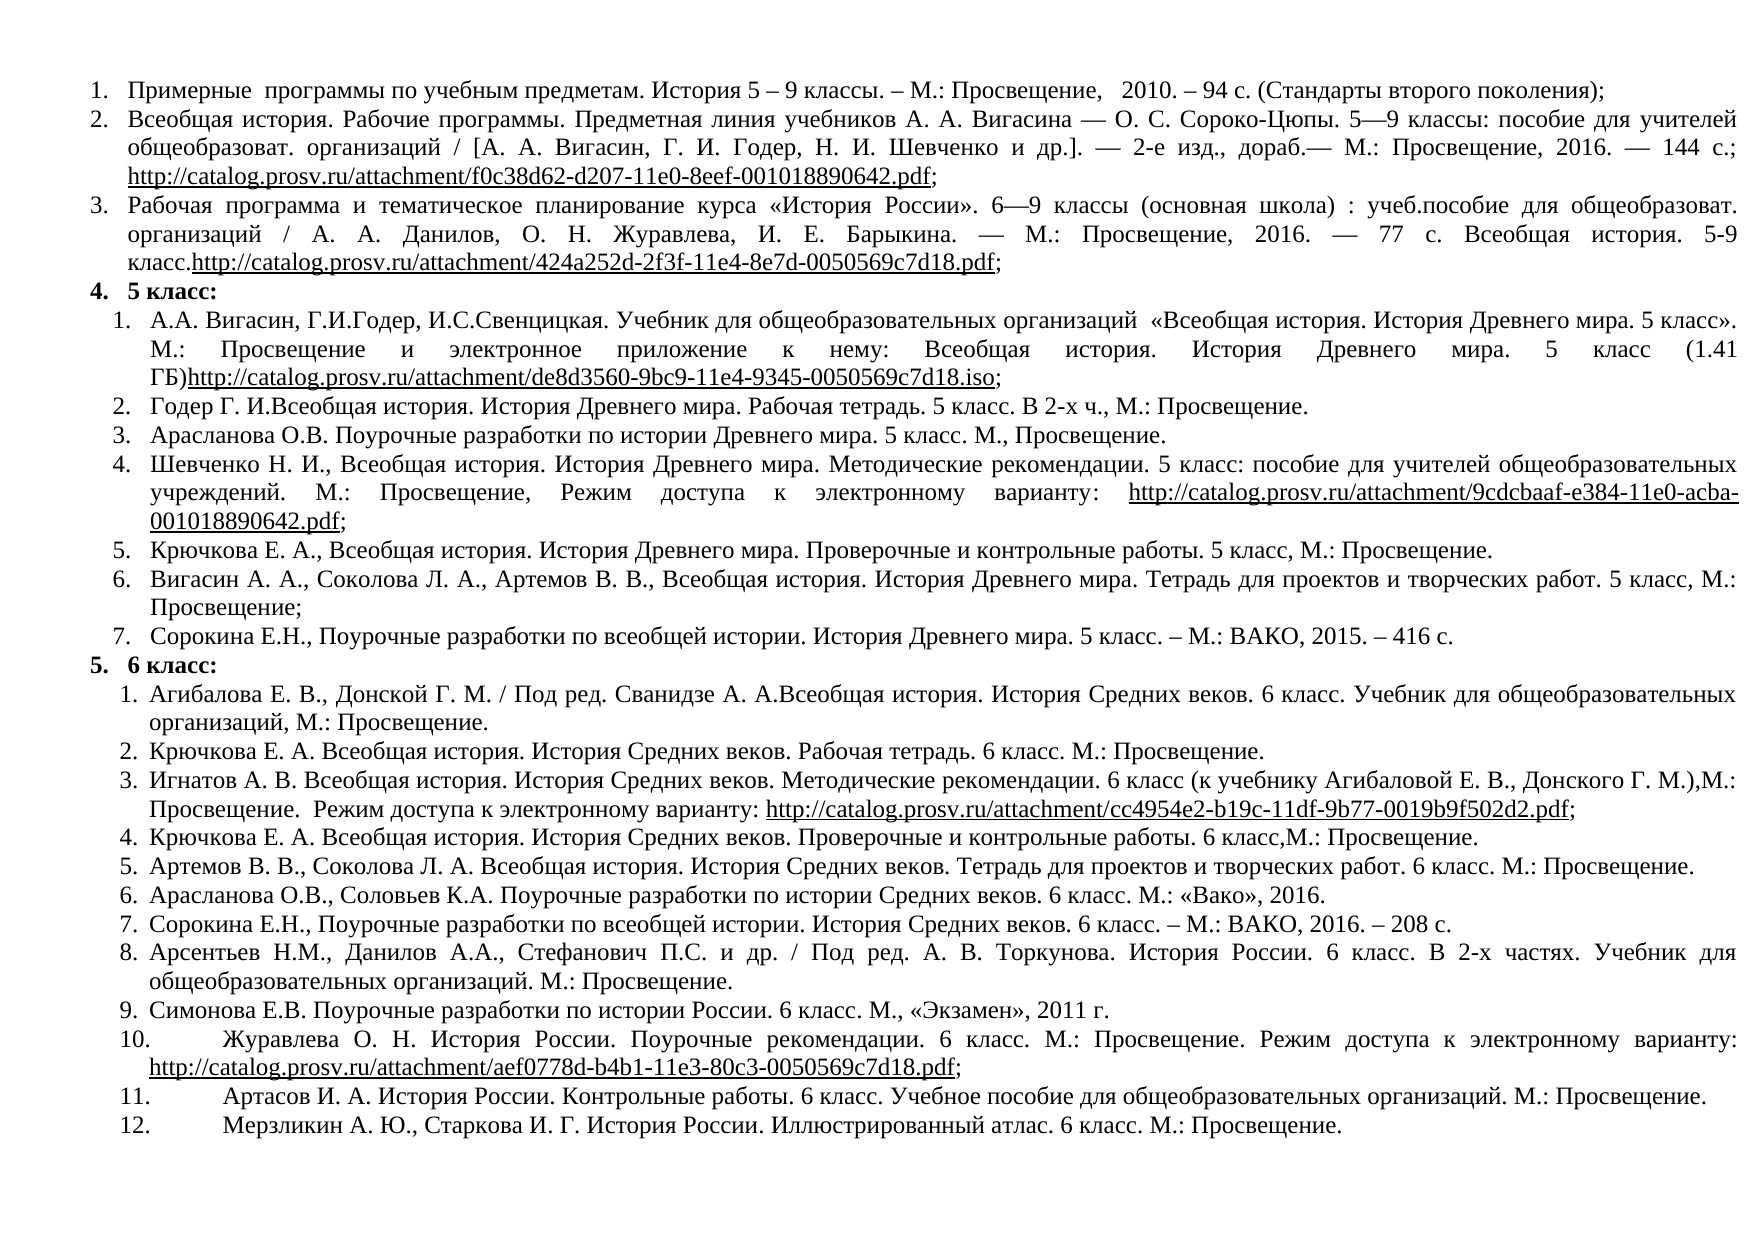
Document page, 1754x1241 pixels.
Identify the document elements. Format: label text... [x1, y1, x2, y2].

list Сорокина Е.Н., Поурочные разработки по всеобщей истории. История Древнего мира. 5 класс. – М.: ВАКО, 2015. – 416 с. [112, 621, 1739, 650]
list Арасланова О.В. Поурочные разработки по истории Древнего мира. 5 класс. М., Просвещение. [112, 420, 1739, 449]
list Крючкова Е. А. Всеобщая история. История Средних веков. Проверочные и контрольные работы. 6 класс,М.: Просвещение. [119, 822, 1739, 851]
list Вигасин А. А., Соколова Л. А., Артемов В. В., Всеобщая история. История Древнего мира. Тетрадь для проектов и творческих работ. 5 класс, М.: Просвещение; [112, 564, 1739, 621]
list Примерные программы по учебным предметам. История 5 – 9 классы. – М.: Просвещение, 2010. – 94 с. (Стандарты второго поколения); [90, 75, 1739, 104]
list Крючкова Е. А., Всеобщая история. История Древнего мира. Проверочные и контрольные работы. 5 класс, М.: Просвещение. [112, 535, 1739, 564]
list Крючкова Е. А. Всеобщая история. История Средних веков. Рабочая тетрадь. 6 класс. М.: Просвещение. [119, 736, 1739, 765]
list 6 класс: [90, 650, 1739, 679]
list Журавлева О. Н. История России. Поурочные рекомендации. 6 класс. М.: Просвещение. Режим доступа к электронному варианту: http://catalog.prosv.ru/attachment/aef0778d-b4b1-11e3-80c3-0050569c7d18.pdf; [119, 1024, 1739, 1081]
list 5 класс: [90, 276, 1739, 305]
list Агибалова Е. В., Донской Г. М. / Под ред. Сванидзе А. А.Всеобщая история. История Средних веков. 6 класс. Учебник для общеобразовательных организаций, М.: Просвещение. [119, 679, 1739, 736]
list Арсентьев Н.М., Данилов А.А., Стефанович П.С. и др. / Под ред. А. В. Торкунова. История России. 6 класс. В 2-х частях. Учебник для общеобразовательных организаций. М.: Просвещение. [119, 937, 1739, 995]
list Арасланова О.В., Соловьев К.А. Поурочные разработки по истории Средних веков. 6 класс. М.: «Вако», 2016. [119, 880, 1739, 909]
list Рабочая программа и тематическое планирование курса «История России». 6—9 классы (основная школа) : учеб.пособие для общеобразоват. организаций / А. А. Данилов, О. Н. Журавлева, И. Е. Барыкина. — М.: Просвещение, 2016. — 77 с. Всеобщая история. 5-9 класс.http://catalog.prosv.ru/attachment/424a252d-2f3f-11e4-8e7d-0050569c7d18.pdf; [90, 190, 1739, 276]
list А.А. Вигасин, Г.И.Годер, И.С.Свенцицкая. Учебник для общеобразовательных организаций «Всеобщая история. История Древнего мира. 5 класс». М.: Просвещение и электронное приложение к нему: Всеобщая история. История Древнего мира. 5 класс (1.41 ГБ)http://catalog.prosv.ru/attachment/de8d3560-9bc9-11e4-9345-0050569c7d18.iso; [112, 305, 1739, 391]
list Всеобщая история. Рабочие программы. Предметная линия учебников А. А. Вигасина — О. С. Сороко-Цюпы. 5—9 классы: пособие для учителей общеобразоват. организаций / [А. А. Вигасин, Г. И. Годер, Н. И. Шевченко и др.]. — 2-е изд., дораб.— М.: Просвещение, 2016. — 144 с.; http://catalog.prosv.ru/attachment/f0c38d62-d207-11e0-8eef-001018890642.pdf; [90, 104, 1739, 190]
list Артасов И. А. История России. Контрольные работы. 6 класс. Учебное пособие для общеобразовательных организаций. М.: Просвещение. [119, 1081, 1739, 1110]
list Симонова Е.В. Поурочные разработки по истории России. 6 класс. М., «Экзамен», 2011 г. [119, 995, 1739, 1024]
list Игнатов А. В. Всеобщая история. История Средних веков. Методические рекомендации. 6 класс (к учебнику Агибаловой Е. В., Донского Г. М.),М.: Просвещение. Режим доступа к электронному варианту: http://catalog.prosv.ru/attachment/cc4954e2-b19c-11df-9b77-0019b9f502d2.pdf; [119, 765, 1739, 822]
list Артемов В. В., Соколова Л. А. Всеобщая история. История Средних веков. Тетрадь для проектов и творческих работ. 6 класс. М.: Просвещение. [119, 851, 1739, 880]
list Мерзликин А. Ю., Старкова И. Г. История России. Иллюстрированный атлас. 6 класс. М.: Просвещение. [119, 1110, 1739, 1139]
list Годер Г. И.Всеобщая история. История Древнего мира. Рабочая тетрадь. 5 класс. В 2-х ч., М.: Просвещение. [112, 391, 1739, 420]
list Шевченко Н. И., Всеобщая история. История Древнего мира. Методические рекомендации. 5 класс: пособие для учителей общеобразовательных учреждений. М.: Просвещение, Режим доступа к электронному варианту: http://catalog.prosv.ru/attachment/9cdcbaaf-e384-11e0-acba-001018890642.pdf; [112, 449, 1739, 535]
list Сорокина Е.Н., Поурочные разработки по всеобщей истории. История Средних веков. 6 класс. – М.: ВАКО, 2016. – 208 с. [119, 909, 1739, 937]
